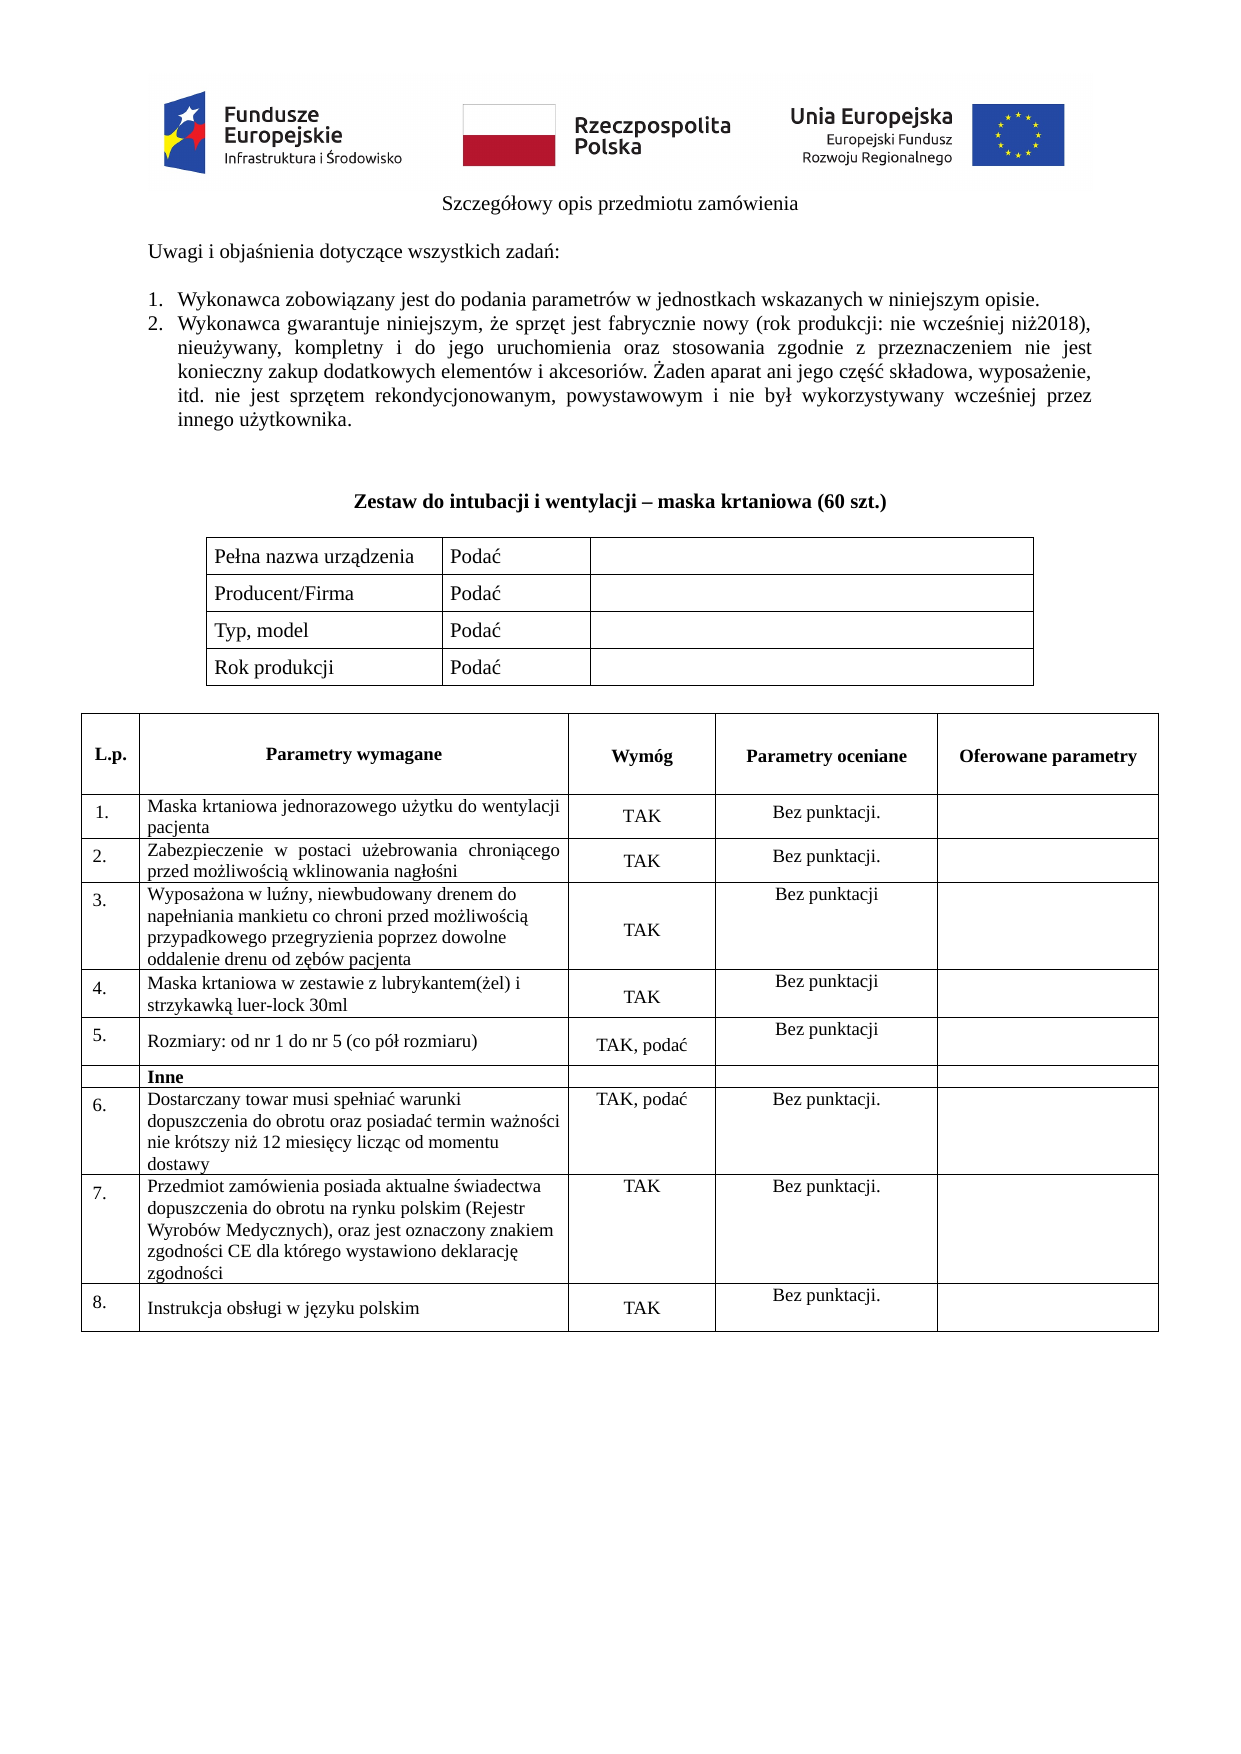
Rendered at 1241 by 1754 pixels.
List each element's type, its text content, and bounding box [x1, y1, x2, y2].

table_cell Podać [443, 575, 590, 611]
table_cell [82, 839, 139, 882]
table_cell Inne [140, 1066, 568, 1087]
table_cell Podać [443, 612, 590, 648]
table_cell [591, 612, 1033, 648]
table_cell [82, 970, 139, 1017]
table_header Oferowane parametry [938, 714, 1158, 794]
table_cell Dostarczany towar musi spełniać warunki dopuszczenia do obrotu oraz posiadać termin ważności nie krótszy niż 12 miesięcy licząc od momentu dostawy [140, 1088, 568, 1174]
table_cell Typ, model [207, 612, 442, 648]
table_cell TAK, podać [569, 1018, 715, 1064]
table_header Pełna nazwa urządzenia [207, 538, 442, 574]
table_header L.p. [82, 714, 139, 794]
table_cell TAK [569, 1175, 715, 1283]
table_cell [938, 1175, 1158, 1283]
table_cell [82, 883, 139, 969]
table_cell Rok produkcji [207, 649, 442, 685]
table_cell [938, 1284, 1158, 1331]
table_header Parametry oceniane [716, 714, 937, 794]
table_cell Podać [443, 649, 590, 685]
table_cell [82, 1175, 139, 1283]
table_cell Maska krtaniowa jednorazowego użytku do wentylacji pacjenta [140, 795, 568, 838]
table_cell [569, 1066, 715, 1087]
table_cell [716, 1066, 937, 1087]
table_cell Wyposażona w luźny, niewbudowany drenem do napełniania mankietu co chroni przed możliwością przypadkowego przegryzienia poprzez dowolne oddalenie drenu od zębów pacjenta [140, 883, 568, 969]
list Wykonawca zobowiązany jest do podania parametrów w jednostkach wskazanych w niniejszym opisie. [148, 287, 1093, 311]
table_cell Bez punktacji. [716, 1284, 937, 1331]
table_cell Producent/Firma [207, 575, 442, 611]
table_cell TAK [569, 883, 715, 969]
table_header Podać [443, 538, 590, 574]
table_cell [591, 649, 1033, 685]
table_cell Rozmiary: od nr 1 do nr 5 (co pół rozmiaru) [140, 1018, 568, 1064]
table_cell Bez punktacji. [716, 1088, 937, 1174]
table_header Parametry wymagane [140, 714, 568, 794]
table_cell Bez punktacji. [716, 795, 937, 838]
table_cell [938, 1018, 1158, 1064]
table_cell Maska krtaniowa w zestawie z lubrykantem(żel) i strzykawką luer-lock 30ml [140, 970, 568, 1017]
table_cell TAK [569, 839, 715, 882]
table_header [591, 538, 1033, 574]
table_cell Bez punktacji [716, 883, 937, 969]
table_cell [82, 795, 139, 838]
table_cell [82, 1066, 139, 1087]
table_cell [938, 1088, 1158, 1174]
table_cell [82, 1018, 139, 1064]
table_cell [938, 1066, 1158, 1087]
table_cell Przedmiot zamówienia posiada aktualne świadectwa dopuszczenia do obrotu na rynku polskim (Rejestr Wyrobów Medycznych), oraz jest oznaczony znakiem zgodności CE dla którego wystawiono deklarację zgodności [140, 1175, 568, 1283]
table_cell [591, 575, 1033, 611]
table_cell Instrukcja obsługi w języku polskim [140, 1284, 568, 1331]
table_cell [938, 839, 1158, 882]
table_cell TAK, podać [569, 1088, 715, 1174]
table_cell [938, 970, 1158, 1017]
list Wykonawca gwarantuje niniejszym, że sprzęt jest fabrycznie nowy (rok produkcji: nie wcześniej niż2018), nieużywany, kompletny i do jego uruchomienia oraz stosowania zgodnie z przeznaczeniem nie jest konieczny zakup dodatkowych elementów i akcesoriów. Żaden aparat ani jego część składowa, wyposażenie, itd. nie jest sprzętem rekondycjonowanym, powystawowym i nie był wykorzystywany wcześniej przez innego użytkownika. [148, 311, 1093, 431]
table_cell Bez punktacji [716, 970, 937, 1017]
table_header Wymóg [569, 714, 715, 794]
table_cell [82, 1284, 139, 1331]
table_cell TAK [569, 970, 715, 1017]
text Zestaw do intubacji i wentylacji – maska krtaniowa (60 szt.) [148, 489, 1093, 513]
table_cell TAK [569, 795, 715, 838]
table_cell TAK [569, 1284, 715, 1331]
table_cell [938, 883, 1158, 969]
table_cell Bez punktacji. [716, 839, 937, 882]
table_cell Zabezpieczenie w postaci użebrowania chroniącego przed możliwością wklinowania nagłośni [140, 839, 568, 882]
text Uwagi i objaśnienia dotyczące wszystkich zadań: [148, 239, 1093, 263]
table_cell Bez punktacji. [716, 1175, 937, 1283]
table_cell [938, 795, 1158, 838]
picture [147, 73, 1093, 191]
table_cell Bez punktacji [716, 1018, 937, 1064]
text Szczegółowy opis przedmiotu zamówienia [148, 191, 1093, 215]
table_cell [82, 1088, 139, 1174]
